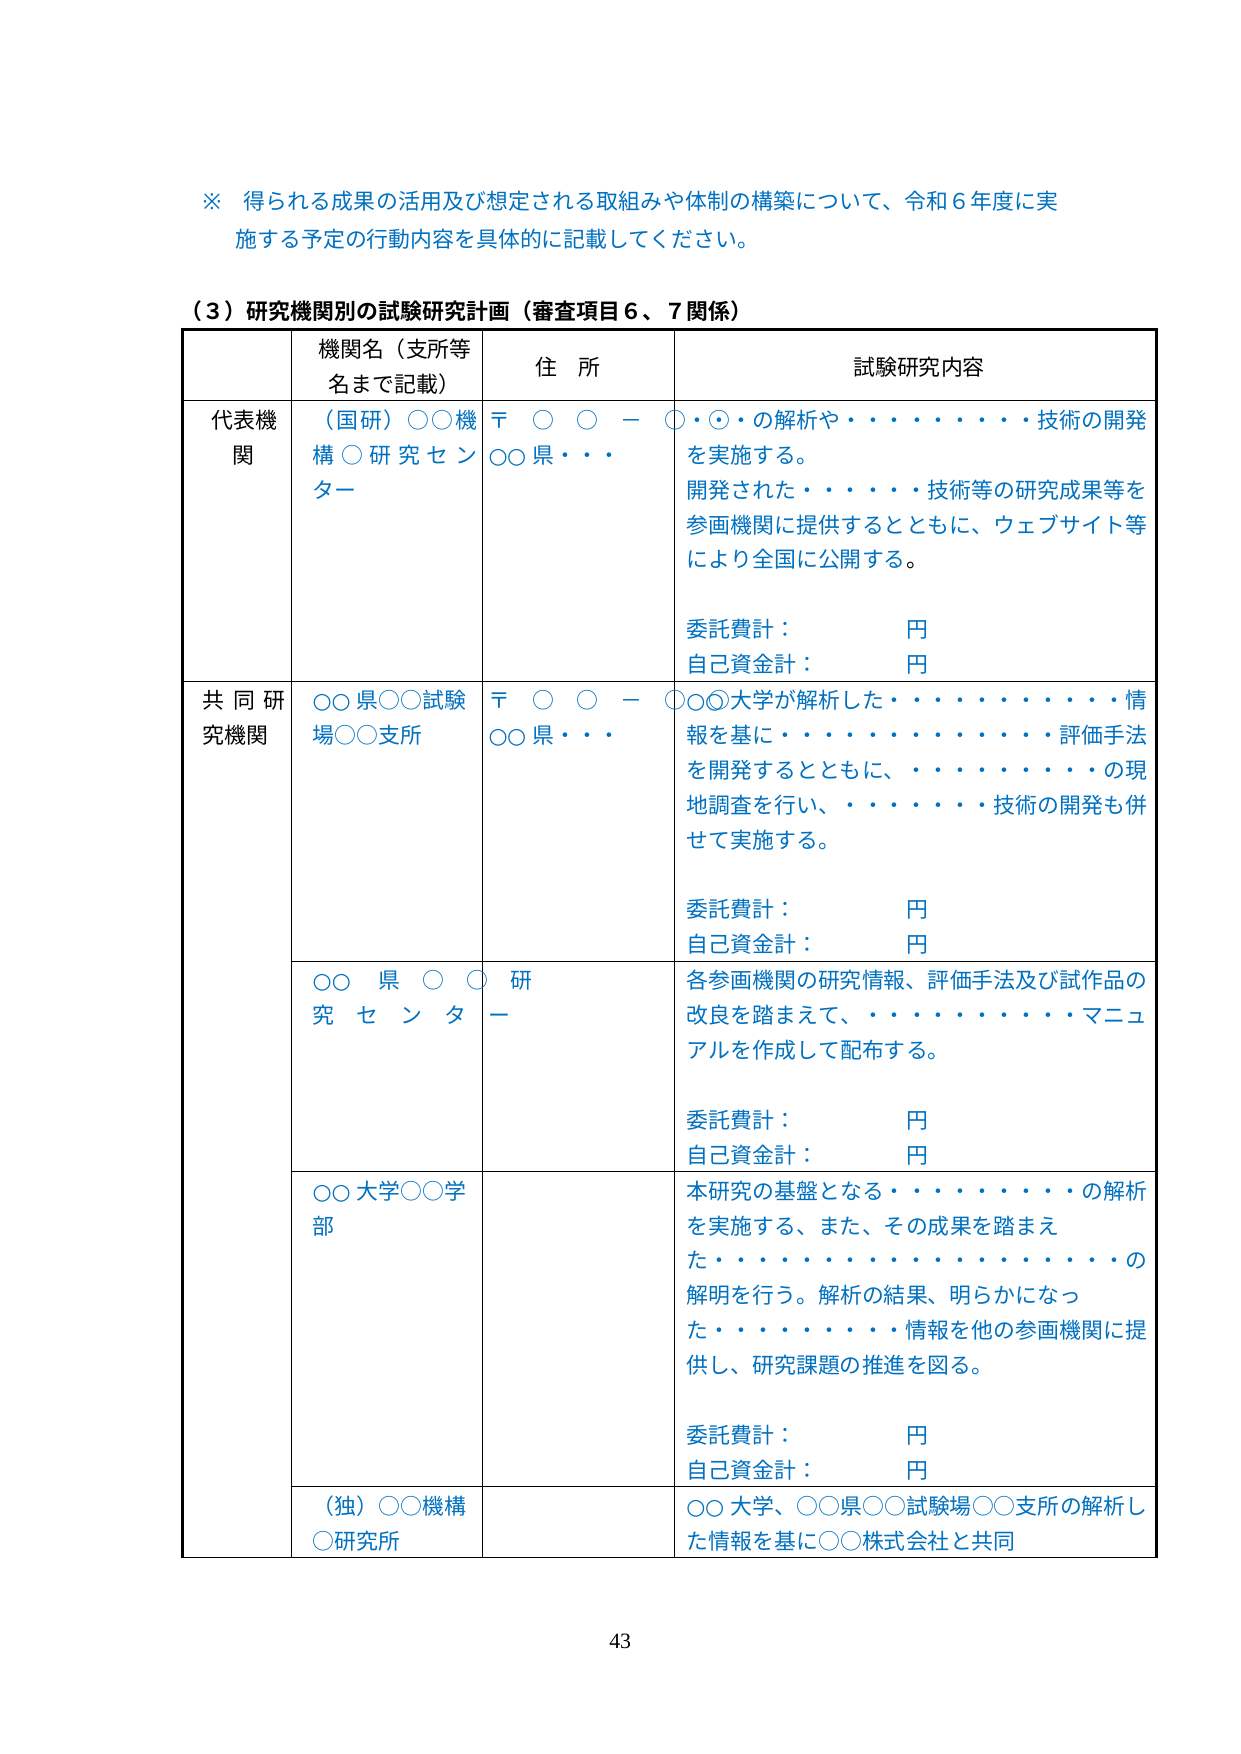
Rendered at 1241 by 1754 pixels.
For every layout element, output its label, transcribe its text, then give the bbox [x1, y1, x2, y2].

table_cell 代表機関 [184, 401, 291, 681]
table_cell 〒○○－○○ ○○県・・・ [483, 682, 674, 961]
table_cell 各参画機関の研究情報、評価手法及び試作品の改良を踏まえて、・・・・・・・・・・マニュアルを作成して配布する。 委託費計： 円 自己資金計： 円 [675, 962, 1155, 1171]
table_cell ○○大学が解析した・・・・・・・・・・・情報を基に・・・・・・・・・・・・・評価手法を開発するとともに、・・・・・・・・・の現地調査を行い、・・・・・・・技術の開発も併せて実施する。 委託費計： 円 自己資金計： 円 [675, 682, 1155, 961]
table_cell [483, 1487, 674, 1557]
table_cell （国研）○○機構○研究センター [292, 401, 482, 681]
table_cell ○○県○○研究センター [292, 962, 482, 1171]
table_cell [675, 1487, 1155, 1557]
text （３）研究機関別の試験研究計画（審査項目６、７関係） [181, 292, 1060, 327]
table_cell 本研究の基盤となる・・・・・・・・・の解析を実施する、また、その成果を踏まえた・・・・・・・・・・・・・・・・・・・の解明を行う。解析の結果、明らかになった・・・・・・・・・情報を他の参画機関に提供し、研究課題の推進を図る。 委託費計： 円 自己資金計： 円 [675, 1172, 1155, 1486]
table_header [184, 331, 291, 400]
table_cell [483, 962, 674, 1171]
table_cell ○○県○○試験場○○支所 [292, 682, 482, 961]
table_header 試験研究内容 [675, 331, 1155, 400]
table_cell ・・・の解析や・・・・・・・・・技術の開発を実施する。 開発された・・・・・・技術等の研究成果等を参画機関に提供するとともに、ウェブサイト等により全国に公開する。 委託費計： 円 自己資金計： 円 [675, 401, 1155, 681]
table_cell 共同研究機関 [184, 682, 291, 1557]
table_cell （独）○○機構○研究所 [292, 1487, 482, 1557]
table_cell [483, 1172, 674, 1486]
table_cell 〒○○－○○ ○○県・・・ [483, 401, 674, 681]
table_header 住所 [483, 331, 674, 400]
table_cell ○○大学○○学部 [292, 1172, 482, 1486]
table_header 機関名（支所等名まで記載） [292, 331, 482, 400]
text ※ 得られる成果の活用及び想定される取組みや体制の構築について、令和６年度に実施する予定の行動内容を具体的に記載してください。 [203, 179, 1060, 255]
